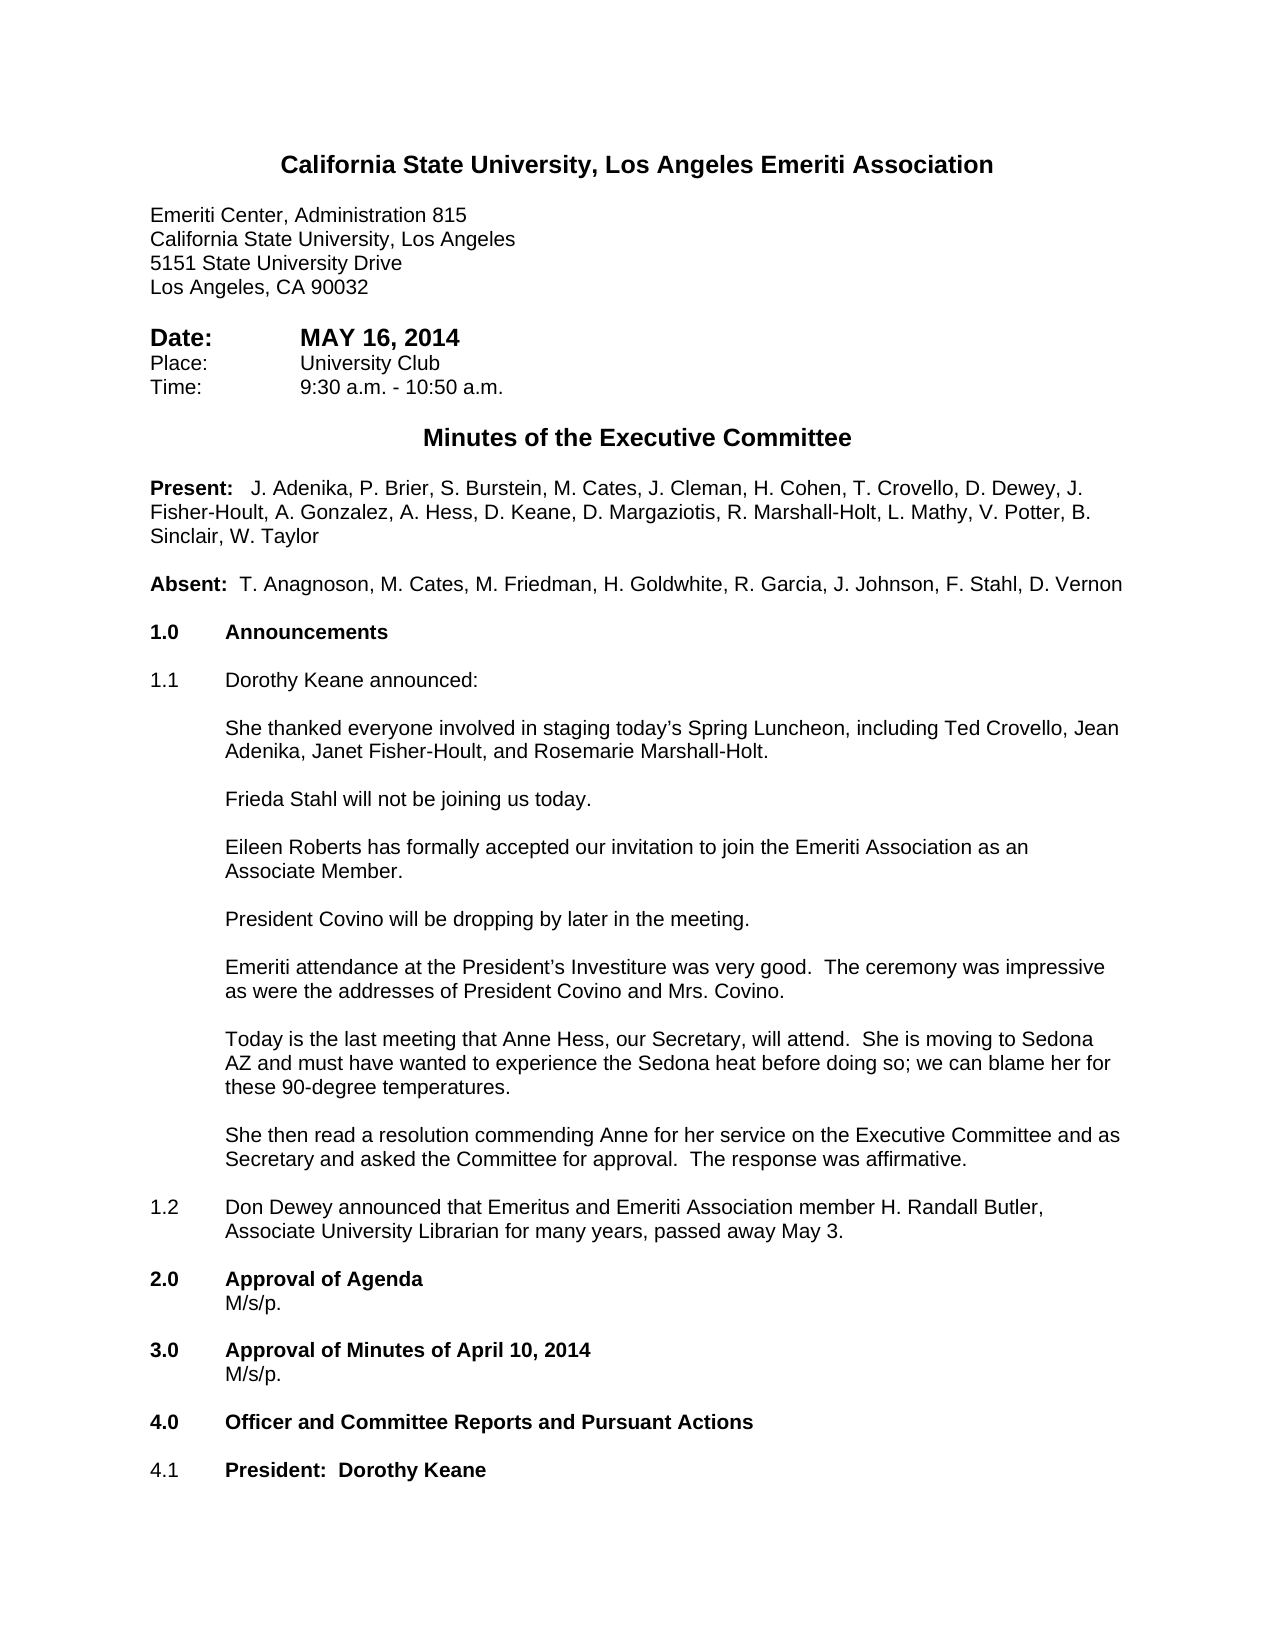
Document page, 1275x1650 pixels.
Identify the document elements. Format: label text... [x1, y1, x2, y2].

text 1.1 Dorothy Keane announced: [150, 667, 1125, 691]
text Eileen Roberts has formally accepted our invitation to join the Emeriti Association as an Associate Member. [225, 835, 1125, 883]
text 4.0 Officer and Committee Reports and Pursuant Actions [150, 1410, 1125, 1434]
text 2.0 Approval of Agenda [150, 1266, 1125, 1290]
text Time: 9:30 a.m. - 10:50 a.m. [150, 375, 1125, 399]
text 1.2 Don Dewey announced that Emeritus and Emeriti Association member H. Randall Butler, Associate University Librarian for many years, passed away May 3. [150, 1194, 1125, 1242]
text California State University, Los Angeles Emeriti Association [150, 150, 1125, 179]
text President Covino will be dropping by later in the meeting. [225, 907, 1125, 931]
text Los Angeles, CA 90032 [150, 274, 1125, 298]
text Emeriti Center, Administration 815 [150, 203, 1125, 227]
text Date: MAY 16, 2014 [150, 322, 1125, 351]
text Frieda Stahl will not be joining us today. [225, 787, 1125, 811]
text Minutes of the Executive Committee [150, 423, 1125, 452]
text M/s/p. [225, 1290, 1125, 1314]
text Today is the last meeting that Anne Hess, our Secretary, will attend. She is moving to Sedona AZ and must have wanted to experience the Sedona heat before doing so; we can blame her for these 90-degree temperatures. [225, 1027, 1125, 1099]
text M/s/p. [225, 1362, 1125, 1386]
text Present: J. Adenika, P. Brier, S. Burstein, M. Cates, J. Cleman, H. Cohen, T. Crovello, D. Dewey, J. Fisher-Hoult, A. Gonzalez, A. Hess, D. Keane, D. Margaziotis, R. Marshall-Holt, L. Mathy, V. Potter, B. Sinclair, W. Taylor [150, 476, 1125, 548]
text 3.0 Approval of Minutes of April 10, 2014 [150, 1338, 1125, 1362]
text Place: University Club [150, 351, 1125, 375]
text Emeriti attendance at the President’s Investiture was very good. The ceremony was impressive as were the addresses of President Covino and Mrs. Covino. [225, 955, 1125, 1003]
text She thanked everyone involved in staging today’s Spring Luncheon, including Ted Crovello, Jean Adenika, Janet Fisher-Hoult, and Rosemarie Marshall-Holt. [225, 715, 1125, 763]
text She then read a resolution commending Anne for her service on the Executive Committee and as Secretary and asked the Committee for approval. The response was affirmative. [225, 1123, 1125, 1171]
text California State University, Los Angeles [150, 227, 1125, 251]
text 1.0 Announcements [150, 619, 1125, 643]
text 4.1 President: Dorothy Keane [150, 1458, 1125, 1482]
text 5151 State University Drive [150, 251, 1125, 274]
text Absent: T. Anagnoson, M. Cates, M. Friedman, H. Goldwhite, R. Garcia, J. Johnson, F. Stahl, D. Vernon [150, 572, 1125, 596]
